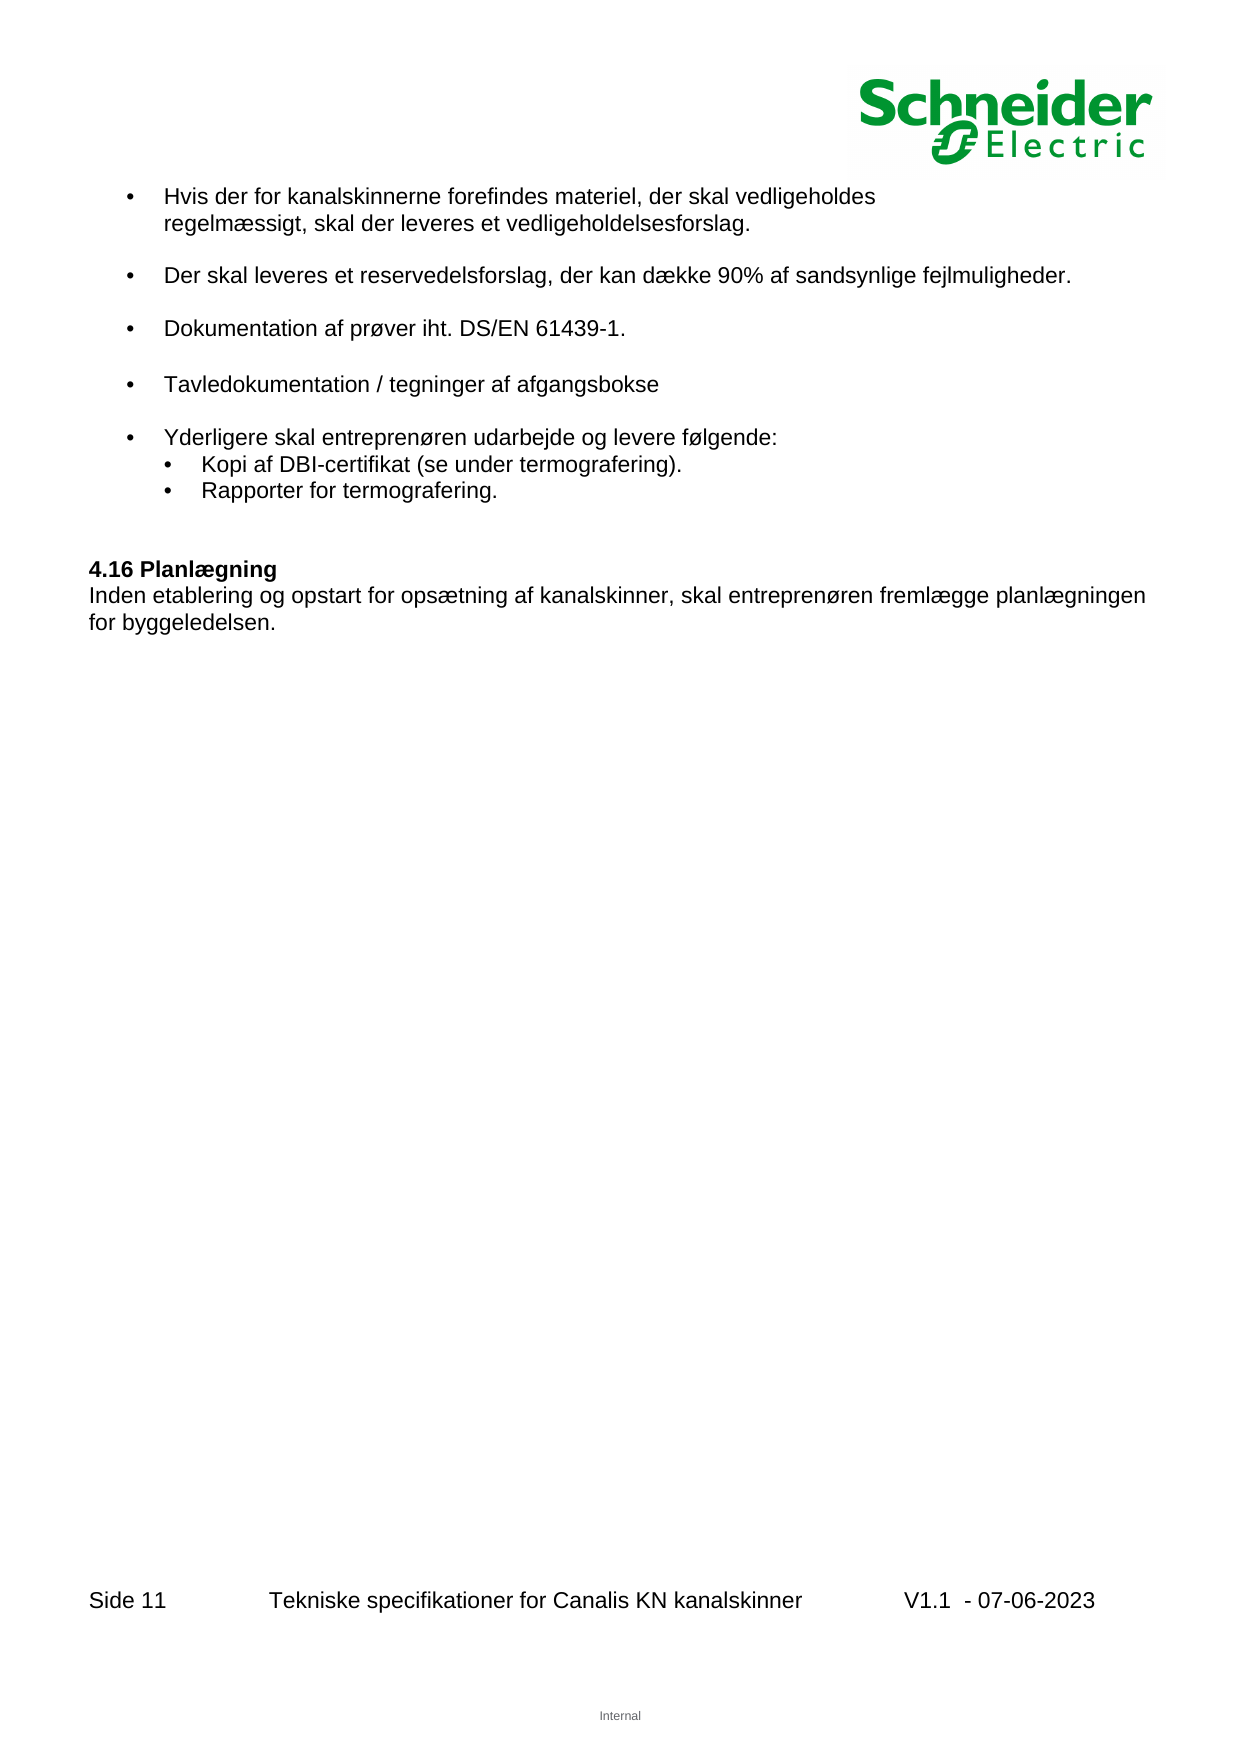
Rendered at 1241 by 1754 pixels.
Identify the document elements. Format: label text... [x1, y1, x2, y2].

list Yderligere skal entreprenøren udarbejde og levere følgende: [126, 424, 1152, 451]
list Der skal leveres et reservedelsforslag, der kan dække 90% af sandsynlige fejlmuligheder. [126, 262, 1152, 288]
list Rapporter for termografering. [164, 477, 1152, 503]
list regelmæssigt, skal der leveres et vedligeholdelsesforslag. [164, 209, 1152, 236]
list Tavledokumentation / tegninger af afgangsbokse [126, 371, 1152, 398]
text Inden etablering og opstart for opsætning af kanalskinner, skal entreprenøren fremlægge planlægningen for byggeledelsen. [89, 582, 1152, 635]
subtitle 4.16 Planlægning [89, 556, 1152, 582]
picture [847, 65, 1167, 180]
list Hvis der for kanalskinnerne forefindes materiel, der skal vedligeholdes [126, 183, 1152, 209]
list Kopi af DBI-certifikat (se under termografering). [164, 451, 1152, 477]
list Dokumentation af prøver iht. DS/EN 61439-1. [126, 315, 1152, 341]
